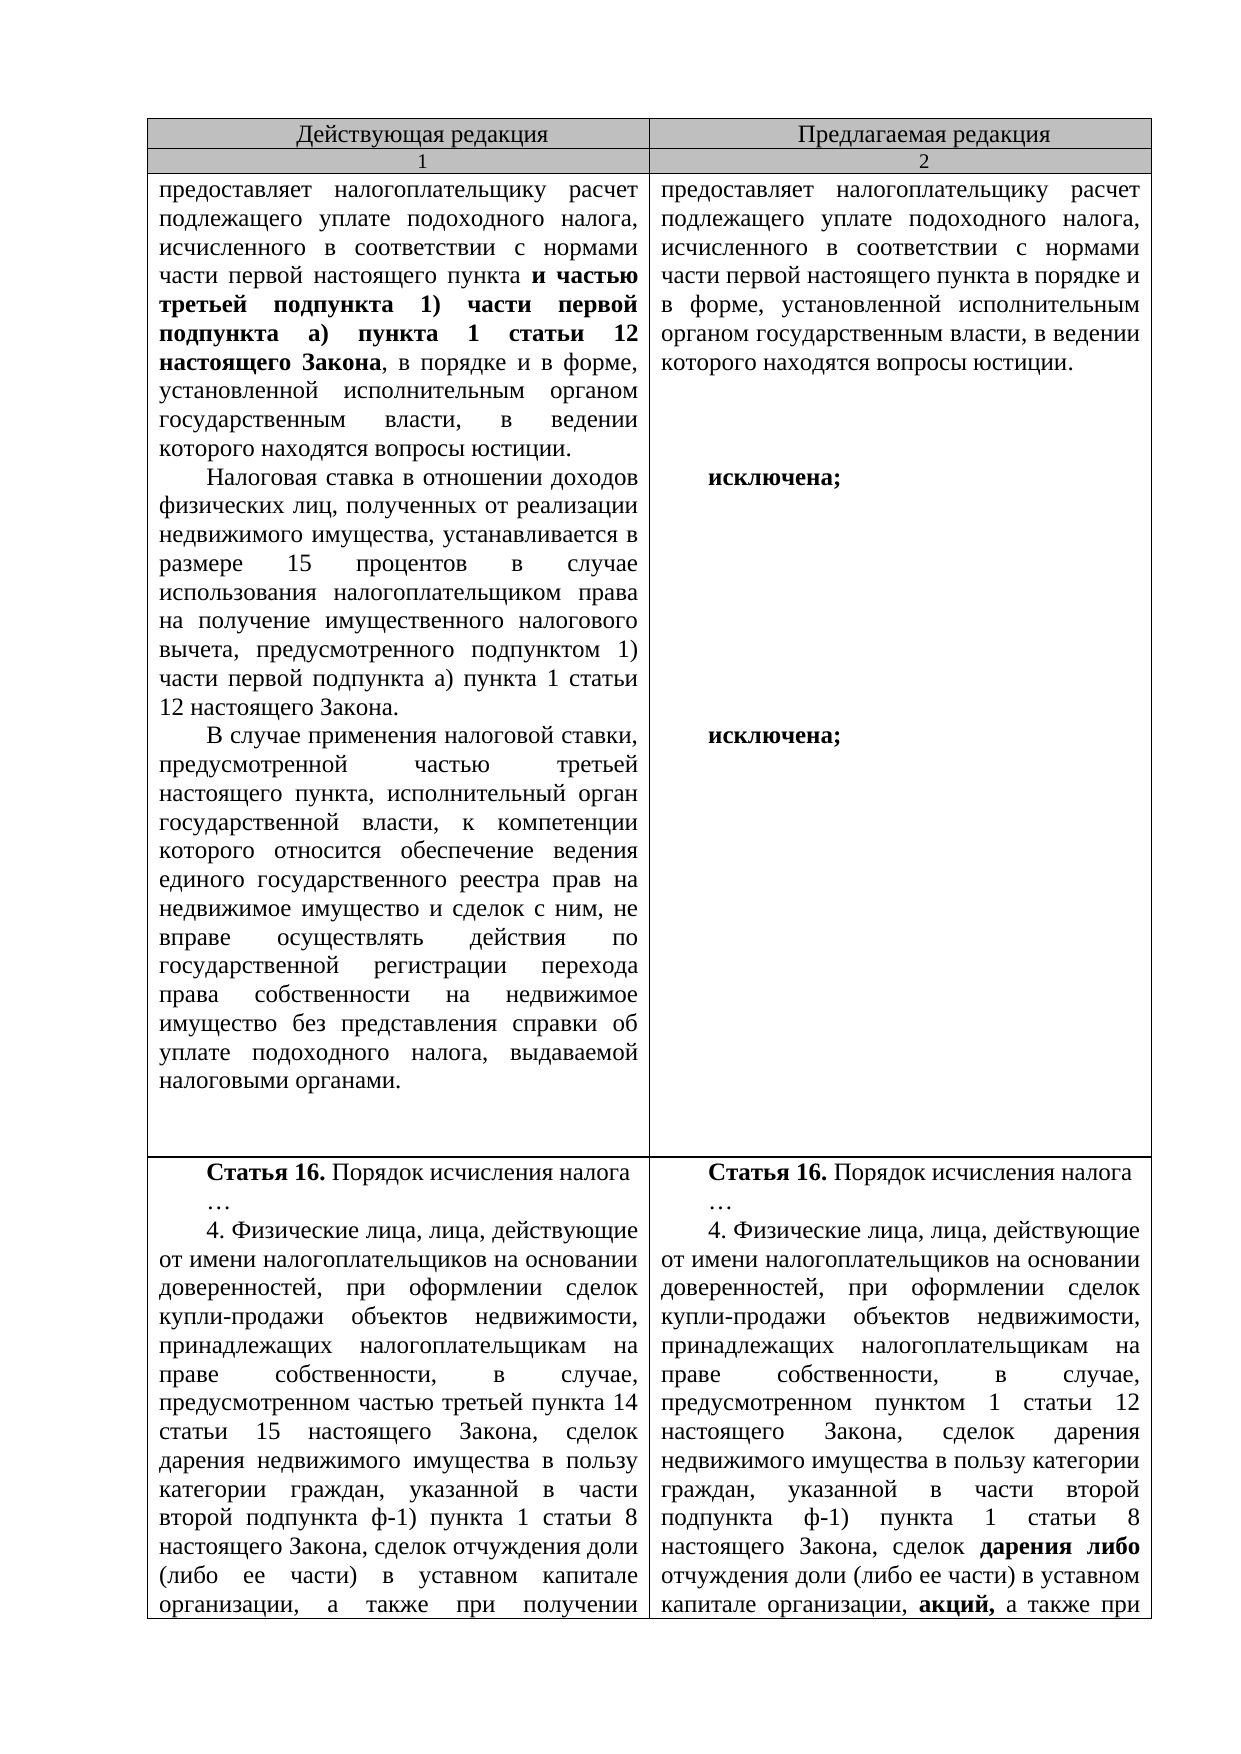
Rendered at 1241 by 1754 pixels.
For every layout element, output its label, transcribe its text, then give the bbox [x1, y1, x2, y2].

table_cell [148, 1158, 649, 1617]
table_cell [650, 174, 1151, 1156]
table_cell 1 [148, 149, 649, 173]
table_cell 2 [650, 149, 1151, 173]
table_header Предлагаемая редакция [650, 119, 1151, 148]
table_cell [650, 1158, 1151, 1617]
table_header Действующая редакция [148, 119, 649, 148]
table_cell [148, 174, 649, 1156]
